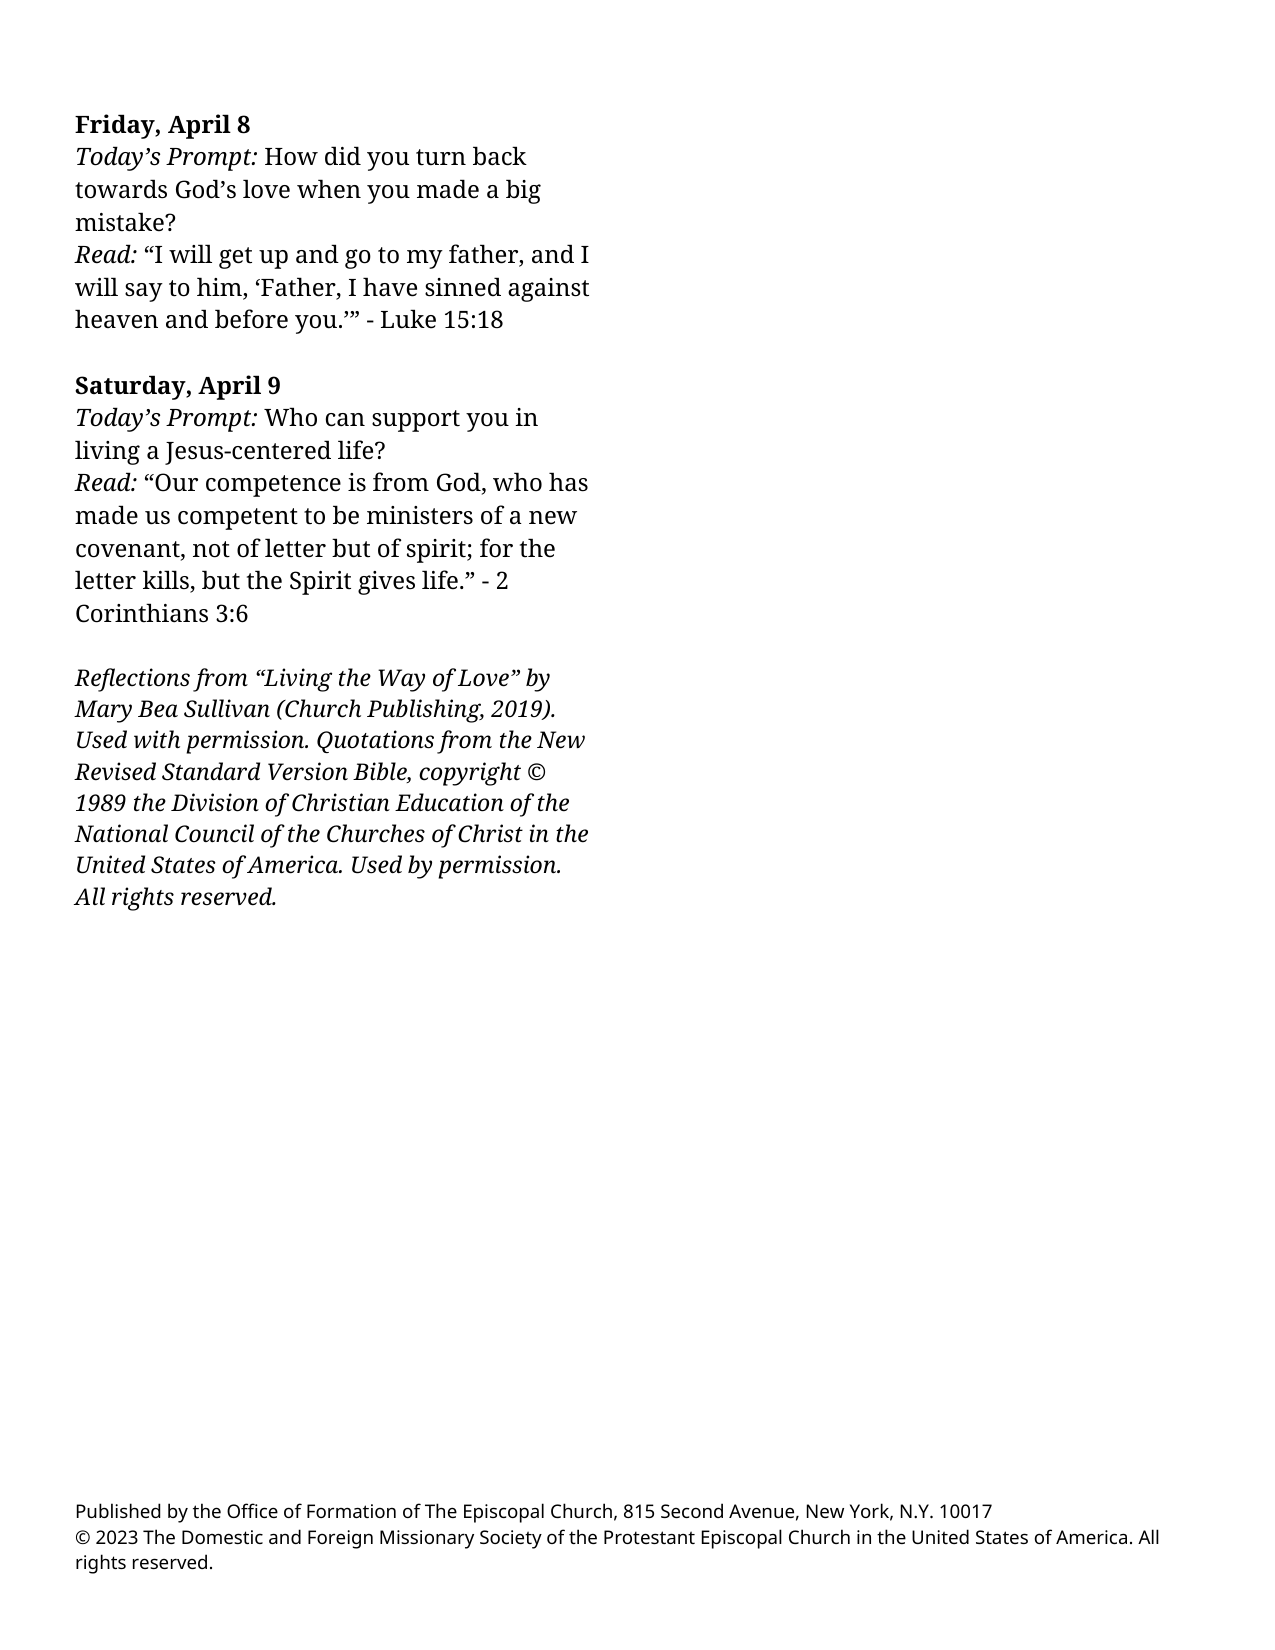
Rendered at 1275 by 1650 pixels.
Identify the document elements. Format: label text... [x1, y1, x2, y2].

text Today’s Prompt: Who can support you in living a Jesus-centered life? [75, 401, 600, 466]
text Today’s Prompt: How did you turn back towards God’s love when you made a big mistake? [75, 140, 600, 238]
text Friday, April 8 [75, 108, 600, 140]
text Read: “I will get up and go to my father, and I will say to him, ‘Father, I have sinned against heaven and before you.’” - Luke 15:18 [75, 238, 600, 336]
text Read: “Our competence is from God, who has made us competent to be ministers of a new covenant, not of letter but of spirit; for the letter kills, but the Spirit gives life.” - 2 Corinthians 3:6 [75, 466, 600, 629]
text Reflections from “Living the Way of Love” by Mary Bea Sullivan (Church Publishing, 2019). Used with permission. Quotations from the New Revised Standard Version Bible, copyright © 1989 the Division of Christian Education of the National Council of the Churches of Christ in the United States of America. Used by permission. All rights reserved. [75, 662, 600, 912]
text Saturday, April 9 [75, 368, 600, 401]
